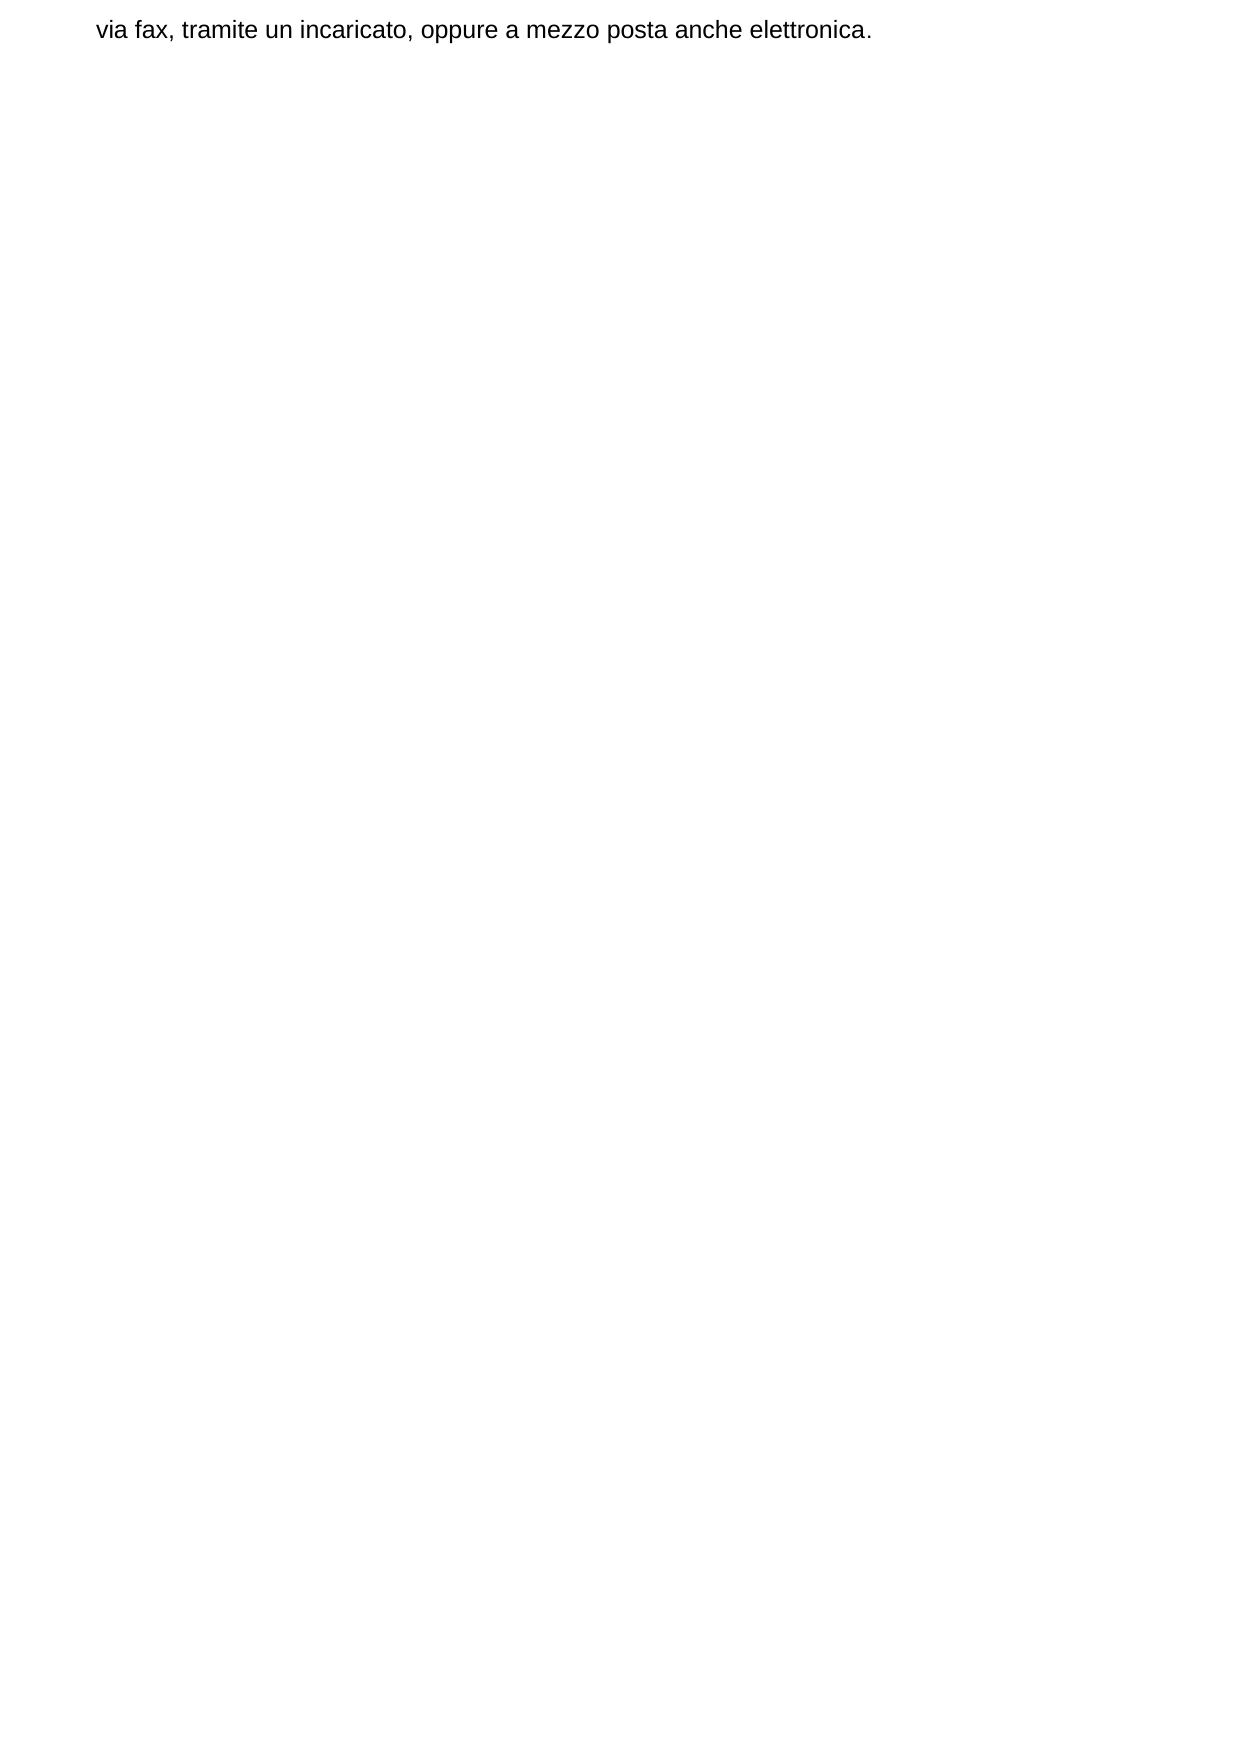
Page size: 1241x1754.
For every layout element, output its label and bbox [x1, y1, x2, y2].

text [96, 15, 1130, 43]
